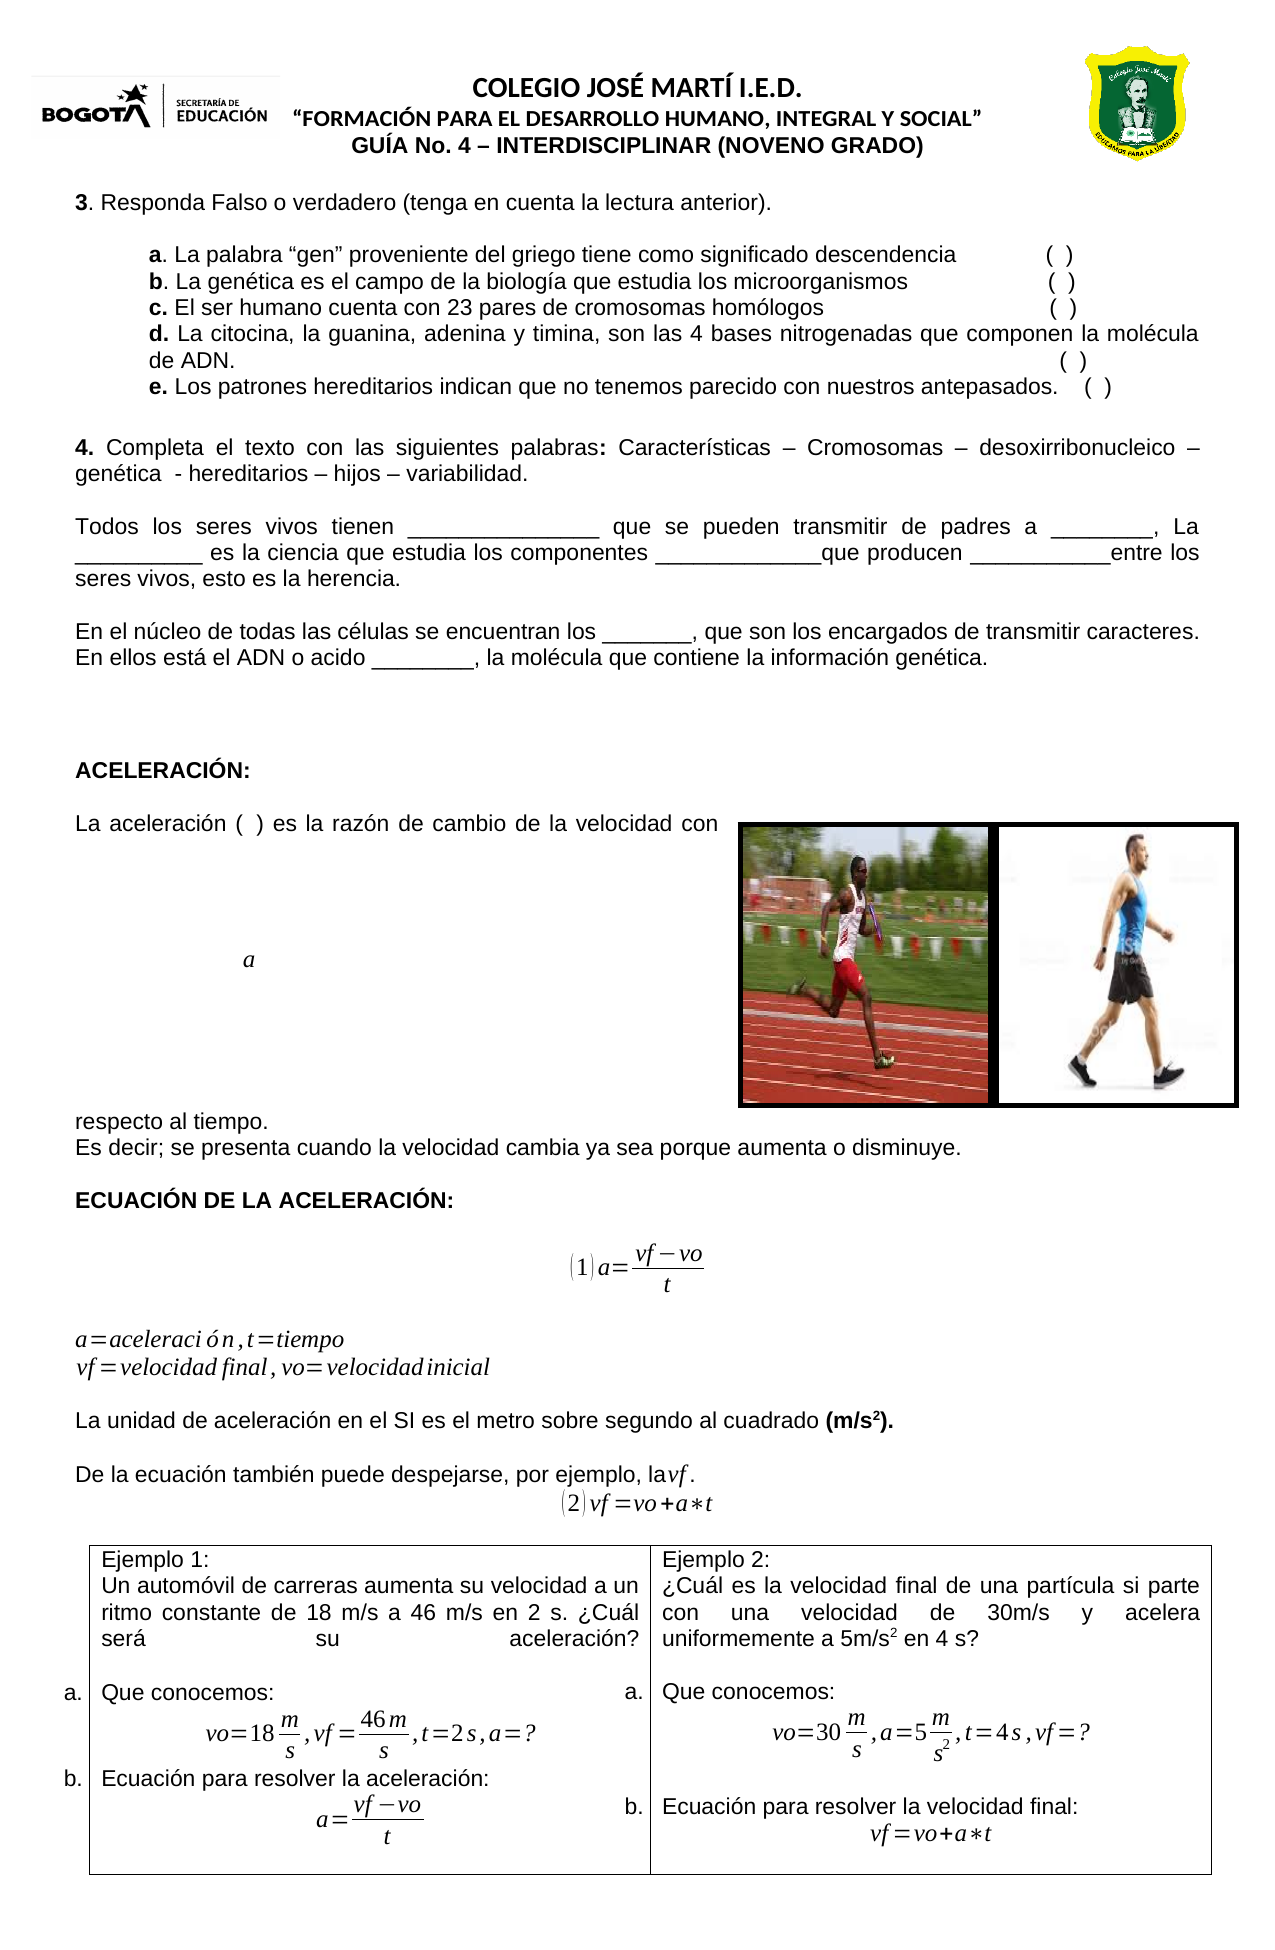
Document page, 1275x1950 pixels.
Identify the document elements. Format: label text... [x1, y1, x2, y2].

text En el núcleo de todas las células se encuentran los _______, que son los encargados de transmitir caracteres. En ellos está el ADN o acido ________, la molécula que contiene la información genética. [75, 618, 1200, 671]
text Es decir; se presenta cuando la velocidad cambia ya sea porque aumenta o disminuye. [75, 1134, 1200, 1161]
picture [1081, 40, 1192, 164]
text ECUACIÓN DE LA ACELERACIÓN: [75, 1187, 1200, 1213]
picture [999, 827, 1234, 1103]
text e. Los patrones hereditarios indican que no tenemos parecido con nuestros antepasados. ( ) [75, 373, 1200, 399]
text Todos los seres vivos tienen _______________ que se pueden transmitir de padres a ________, La __________ es la ciencia que estudia los componentes _____________que producen ___________entre los seres vivos, esto es la herencia. [75, 513, 1200, 592]
text c. El ser humano cuenta con 23 pares de cromosomas homólogos ( ) [149, 294, 1200, 320]
text a. La palabra “gen” proveniente del griego tiene como significado descendencia ( ) [75, 241, 1200, 268]
picture [743, 827, 988, 1103]
text De la ecuación también puede despejarse, por ejemplo, la. [75, 1460, 1200, 1488]
text d. La citocina, la guanina, adenina y timina, son las 4 bases nitrogenadas que componen la molécula de ADN. ( ) [149, 320, 1200, 373]
text ACELERACIÓN: [75, 757, 1200, 784]
text 3. Responda Falso o verdadero (tenga en cuenta la lectura anterior). [75, 189, 1200, 215]
picture [31, 75, 281, 139]
text b. La genética es el campo de la biología que estudia los microorganismos ( ) [75, 268, 1200, 294]
text 4. Completa el texto con las siguientes palabras: Características – Cromosomas – desoxirribonucleico – genética - hereditarios – hijos – variabilidad. [75, 433, 1200, 486]
text La unidad de aceleración en el SI es el metro sobre segundo al cuadrado (m/s2). [75, 1407, 1200, 1434]
